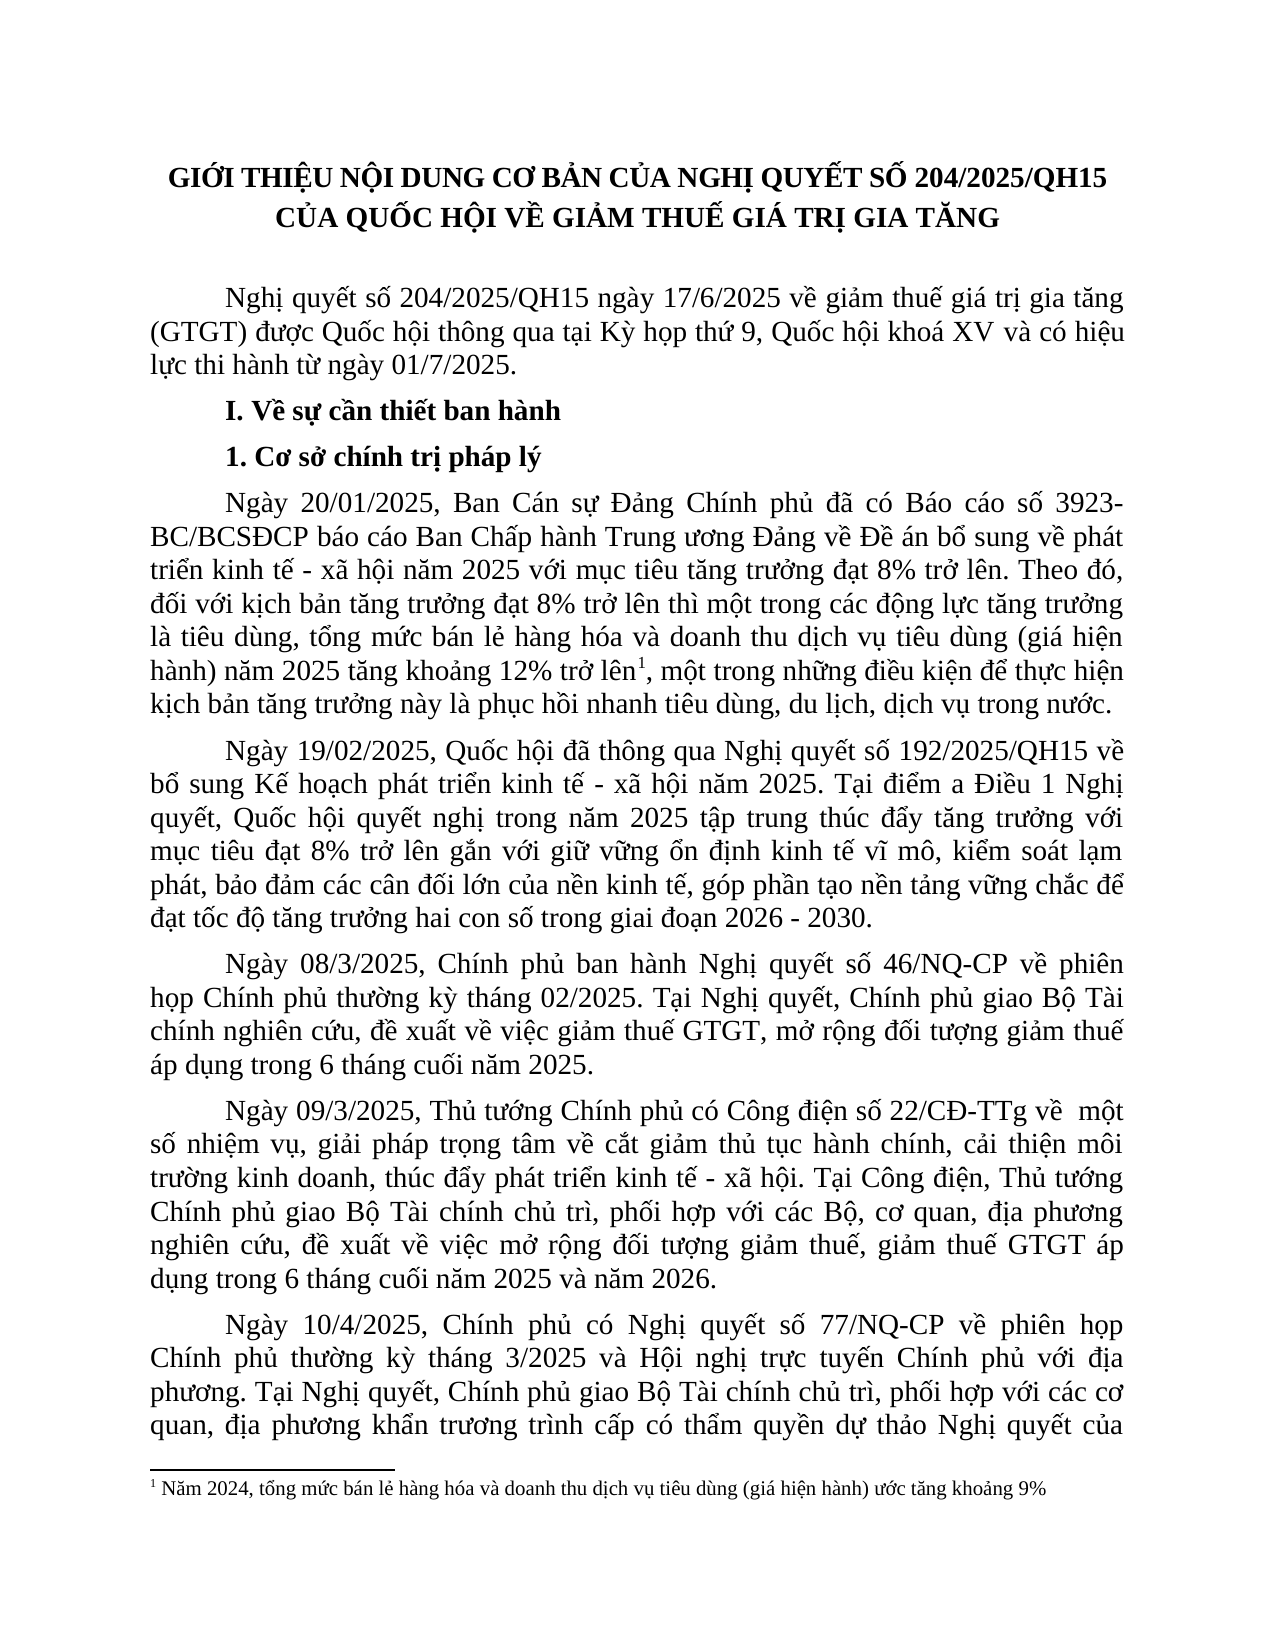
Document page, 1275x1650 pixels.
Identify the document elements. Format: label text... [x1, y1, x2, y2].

text Ngày 08/3/2025, Chính phủ ban hành Nghị quyết số 46/NQ-CP về phiên họp Chính phủ thường kỳ tháng 02/2025. Tại Nghị quyết, Chính phủ giao Bộ Tài chính nghiên cứu, đề xuất về việc giảm thuế GTGT, mở rộng đối tượng giảm thuế áp dụng trong 6 tháng cuối năm 2025. [150, 946, 1125, 1081]
text Ngày 09/3/2025, Thủ tướng Chính phủ có Công điện số 22/CĐ-TTg về một số nhiệm vụ, giải pháp trọng tâm về cắt giảm thủ tục hành chính, cải thiện môi trường kinh doanh, thúc đẩy phát triển kinh tế - xã hội. Tại Công điện, Thủ tướng Chính phủ giao Bộ Tài chính chủ trì, phối hợp với các Bộ, cơ quan, địa phương nghiên cứu, đề xuất về việc mở rộng đối tượng giảm thuế, giảm thuế GTGT áp dụng trong 6 tháng cuối năm 2025 và năm 2026. [150, 1093, 1125, 1294]
text 1. Cơ sở chính trị pháp lý [225, 439, 1125, 473]
text Nghị quyết số 204/2025/QH15 ngày 17/6/2025 về giảm thuế giá trị gia tăng (GTGT) được Quốc hội thông qua tại Kỳ họp thứ 9, Quốc hội khoá XV và có hiệu lực thi hành từ ngày 01/7/2025. [150, 280, 1125, 381]
text GIỚI THIỆU NỘI DUNG CƠ BẢN CỦA NGHỊ QUYẾT SỐ 204/2025/QH15 CỦA QUỐC HỘI VỀ GIẢM THUẾ GIÁ TRỊ GIA TĂNG [150, 160, 1125, 234]
text Ngày 19/02/2025, Quốc hội đã thông qua Nghị quyết số 192/2025/QH15 về bổ sung Kế hoạch phát triển kinh tế - xã hội năm 2025. Tại điểm a Điều 1 Nghị quyết, Quốc hội quyết nghị trong năm 2025 tập trung thúc đẩy tăng trưởng với mục tiêu đạt 8% trở lên gắn với giữ vững ổn định kinh tế vĩ mô, kiểm soát lạm phát, bảo đảm các cân đối lớn của nền kinh tế, góp phần tạo nền tảng vững chắc để đạt tốc độ tăng trưởng hai con số trong giai đoạn 2026 - 2030. [150, 733, 1125, 934]
text I. Về sự cần thiết ban hành [225, 393, 1125, 427]
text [150, 1307, 1125, 1441]
text Ngày 20/01/2025, Ban Cán sự Đảng Chính phủ đã có Báo cáo số 3923-BC/BCSĐCP báo cáo Ban Chấp hành Trung ương Đảng về Đề án bổ sung về phát triển kinh tế - xã hội năm 2025 với mục tiêu tăng trưởng đạt 8% trở lên. Theo đó, đối với kịch bản tăng trưởng đạt 8% trở lên thì một trong các động lực tăng trưởng là tiêu dùng, tổng mức bán lẻ hàng hóa và doanh thu dịch vụ tiêu dùng (giá hiện hành) năm 2025 tăng khoảng 12% trở lên, một trong những điều kiện để thực hiện kịch bản tăng trưởng này là phục hồi nhanh tiêu dùng, du lịch, dịch vụ trong nước. [150, 485, 1125, 720]
